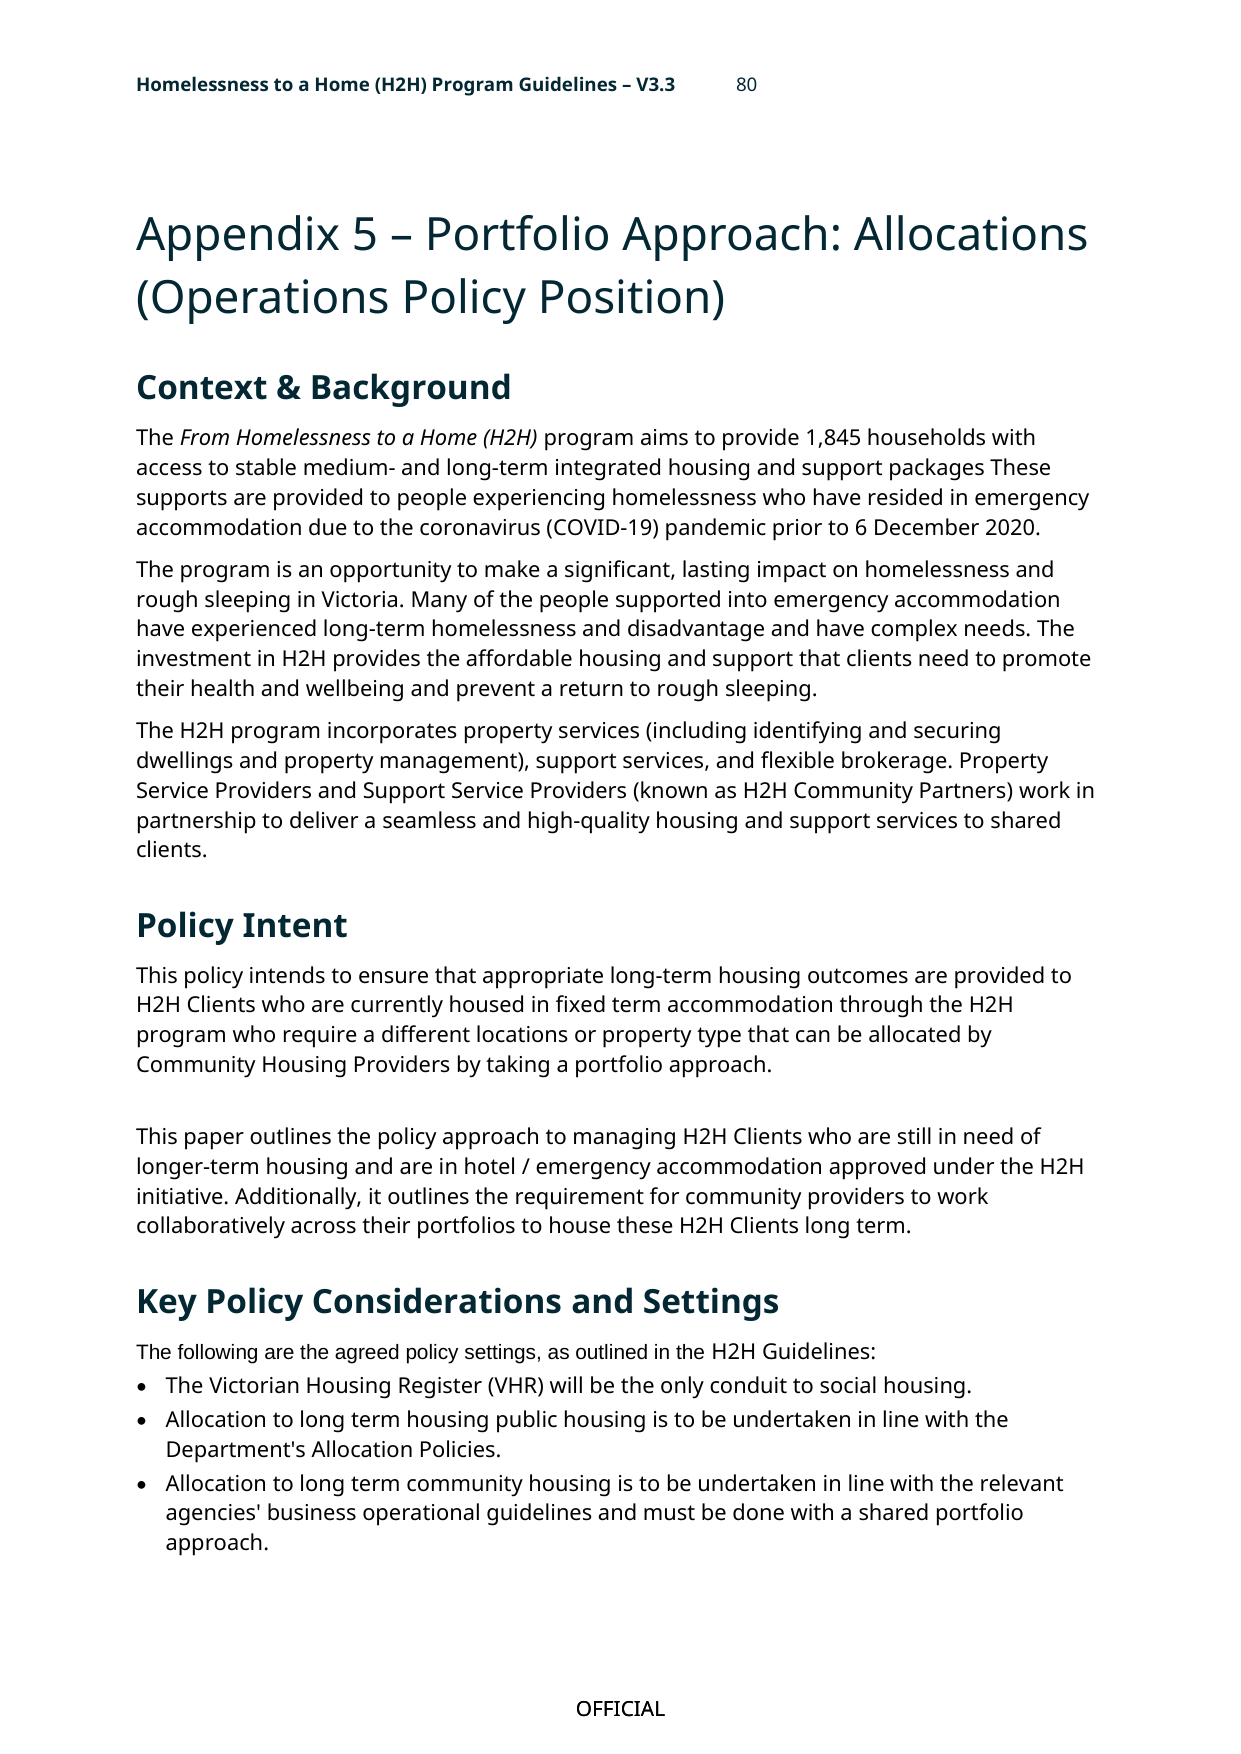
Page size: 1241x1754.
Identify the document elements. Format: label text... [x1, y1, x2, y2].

text The Victorian Housing Register (VHR) will be the only conduit to social housing. [136, 1370, 1104, 1399]
subtitle Policy Intent [136, 902, 1104, 947]
text Allocation to long term community housing is to be undertaken in line with the relevant agencies' business operational guidelines and must be done with a shared portfolio approach. [136, 1467, 1104, 1557]
subtitle Context & Background [136, 364, 1104, 409]
subtitle Appendix 5 – Portfolio Approach: Allocations (Operations Policy Position) [136, 202, 1104, 327]
text This policy intends to ensure that appropriate long-term housing outcomes are provided to H2H Clients who are currently housed in fixed term accommodation through the H2H program who require a different locations or property type that can be allocated by Community Housing Providers by taking a portfolio approach. [136, 959, 1104, 1108]
text The program is an opportunity to make a significant, lasting impact on homelessness and rough sleeping in Victoria. Many of the people supported into emergency accommodation have experienced long-term homelessness and disadvantage and have complex needs. The investment in H2H provides the affordable housing and support that clients need to promote their health and wellbeing and prevent a return to rough sleeping. [136, 554, 1104, 703]
text The H2H program incorporates property services (including identifying and securing dwellings and property management), support services, and flexible brokerage. Property Service Providers and Support Service Providers (known as H2H Community Partners) work in partnership to deliver a seamless and high-quality housing and support services to shared clients. [136, 715, 1104, 864]
text The following are the agreed policy settings, as outlined in the H2H Guidelines: [136, 1336, 1104, 1365]
text This paper outlines the policy approach to managing H2H Clients who are still in need of longer-term housing and are in hotel / emergency accommodation approved under the H2H initiative. Additionally, it outlines the requirement for community providers to work collaboratively across their portfolios to house these H2H Clients long term. [136, 1121, 1104, 1240]
subtitle Key Policy Considerations and Settings [136, 1278, 1104, 1323]
text The From Homelessness to a Home (H2H) program aims to provide 1,845 households with access to stable medium- and long-term integrated housing and support packages These supports are provided to people experiencing homelessness who have resided in emergency accommodation due to the coronavirus (COVID-19) pandemic prior to 6 December 2020. [136, 422, 1104, 541]
text Allocation to long term housing public housing is to be undertaken in line with the Department's Allocation Policies. [136, 1404, 1104, 1463]
